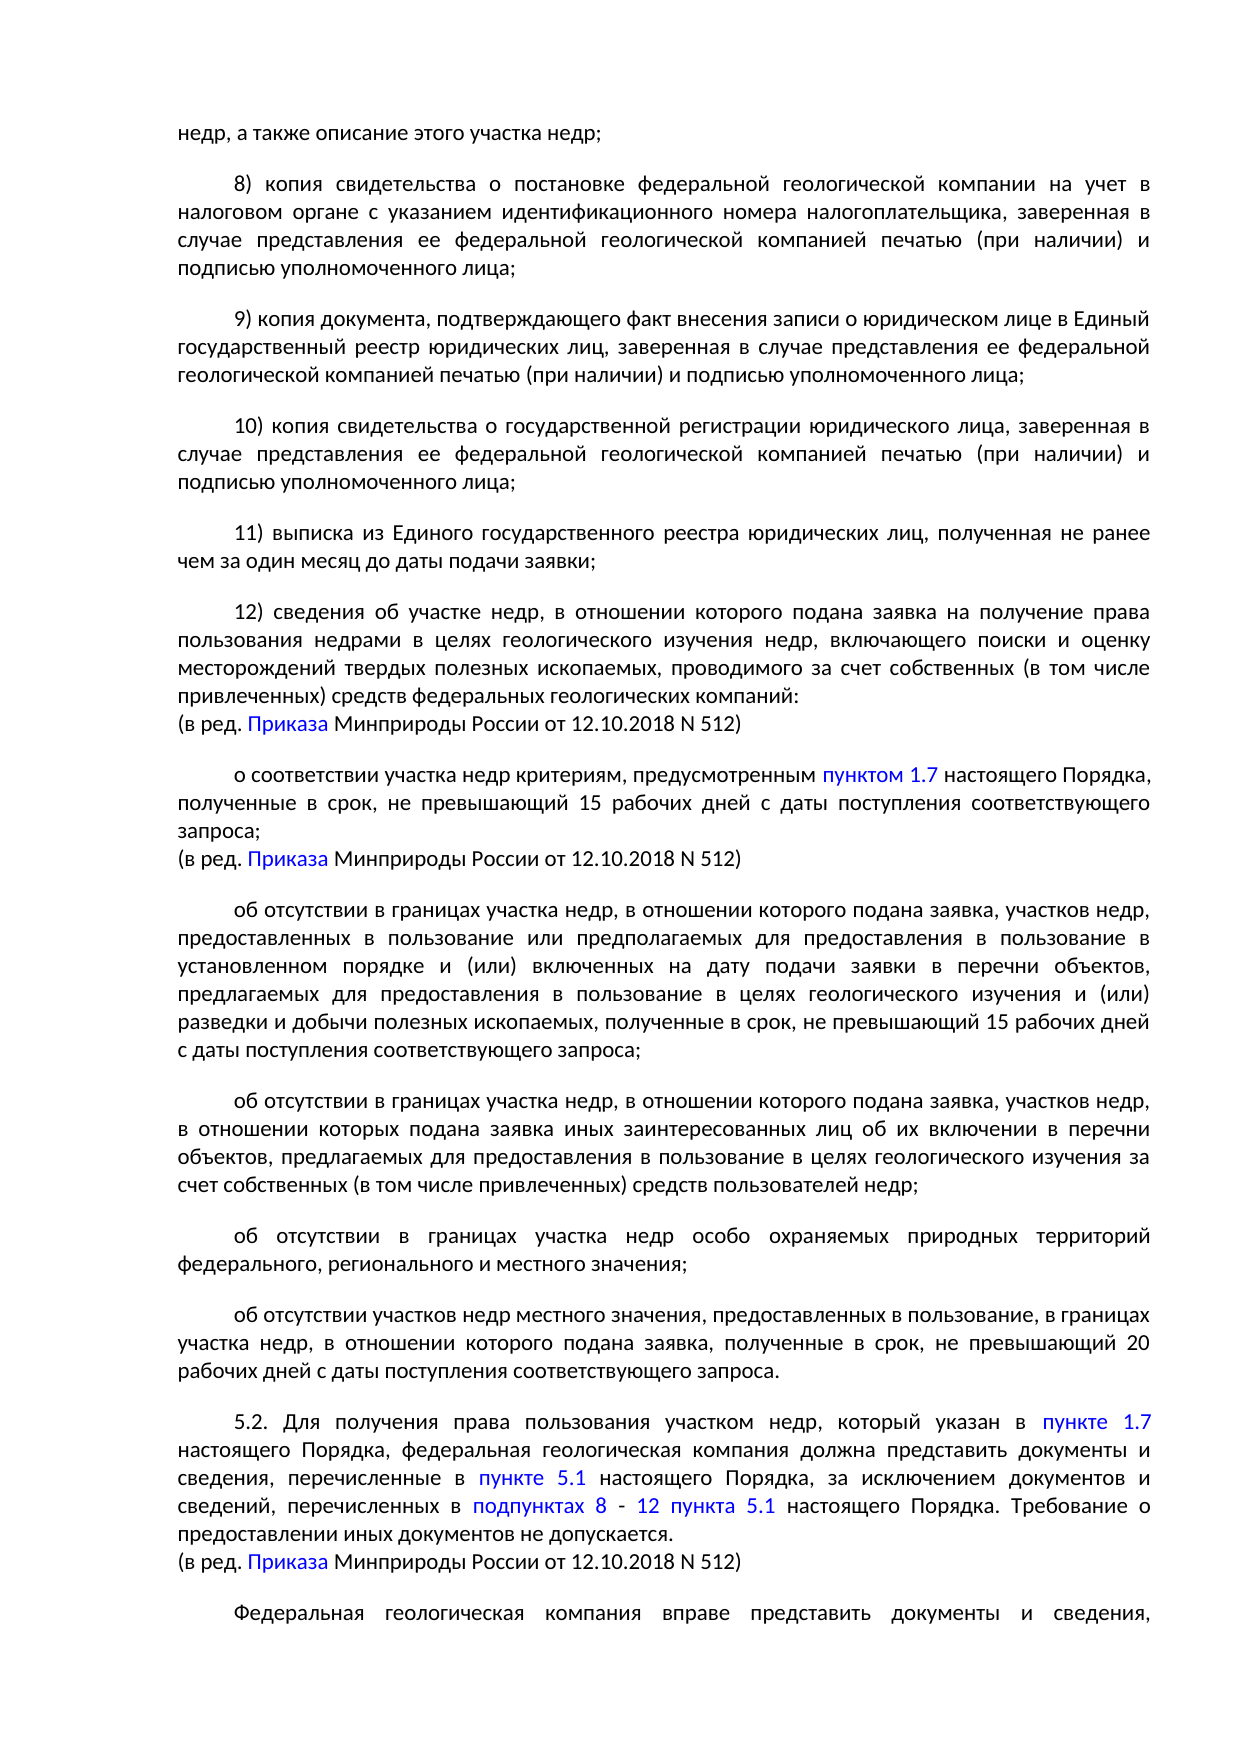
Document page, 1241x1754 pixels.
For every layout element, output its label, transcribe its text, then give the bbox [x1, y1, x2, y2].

text об отсутствии в границах участка недр особо охраняемых природных территорий федерального, регионального и местного значения; [177, 1221, 1152, 1277]
text (в ред. Приказа Минприроды России от 12.10.2018 N 512) [177, 844, 1152, 872]
text 9) копия документа, подтверждающего факт внесения записи о юридическом лице в Единый государственный реестр юридических лиц, заверенная в случае представления ее федеральной геологической компанией печатью (при наличии) и подписью уполномоченного лица; [177, 304, 1152, 388]
text 8) копия свидетельства о постановке федеральной геологической компании на учет в налоговом органе с указанием идентификационного номера налогоплательщика, заверенная в случае представления ее федеральной геологической компанией печатью (при наличии) и подписью уполномоченного лица; [177, 169, 1152, 281]
text 10) копия свидетельства о государственной регистрации юридического лица, заверенная в случае представления ее федеральной геологической компанией печатью (при наличии) и подписью уполномоченного лица; [177, 411, 1152, 495]
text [177, 118, 1152, 146]
text об отсутствии в границах участка недр, в отношении которого подана заявка, участков недр, предоставленных в пользование или предполагаемых для предоставления в пользование в установленном порядке и (или) включенных на дату подачи заявки в перечни объектов, предлагаемых для предоставления в пользование в целях геологического изучения и (или) разведки и добычи полезных ископаемых, полученные в срок, не превышающий 15 рабочих дней с даты поступления соответствующего запроса; [177, 895, 1152, 1063]
text 11) выписка из Единого государственного реестра юридических лиц, полученная не ранее чем за один месяц до даты подачи заявки; [177, 518, 1152, 574]
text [177, 1598, 1152, 1626]
text (в ред. Приказа Минприроды России от 12.10.2018 N 512) [177, 709, 1152, 737]
text об отсутствии участков недр местного значения, предоставленных в пользование, в границах участка недр, в отношении которого подана заявка, полученные в срок, не превышающий 20 рабочих дней с даты поступления соответствующего запроса. [177, 1300, 1152, 1384]
text 5.2. Для получения права пользования участком недр, который указан в пункте 1.7 настоящего Порядка, федеральная геологическая компания должна представить документы и сведения, перечисленные в пункте 5.1 настоящего Порядка, за исключением документов и сведений, перечисленных в подпунктах 8 - 12 пункта 5.1 настоящего Порядка. Требование о предоставлении иных документов не допускается. [177, 1407, 1152, 1547]
text об отсутствии в границах участка недр, в отношении которого подана заявка, участков недр, в отношении которых подана заявка иных заинтересованных лиц об их включении в перечни объектов, предлагаемых для предоставления в пользование в целях геологического изучения за счет собственных (в том числе привлеченных) средств пользователей недр; [177, 1086, 1152, 1198]
text о соответствии участка недр критериям, предусмотренным пунктом 1.7 настоящего Порядка, полученные в срок, не превышающий 15 рабочих дней с даты поступления соответствующего запроса; [177, 760, 1152, 844]
text 12) сведения об участке недр, в отношении которого подана заявка на получение права пользования недрами в целях геологического изучения недр, включающего поиски и оценку месторождений твердых полезных ископаемых, проводимого за счет собственных (в том числе привлеченных) средств федеральных геологических компаний: [177, 597, 1152, 709]
text (в ред. Приказа Минприроды России от 12.10.2018 N 512) [177, 1547, 1152, 1575]
